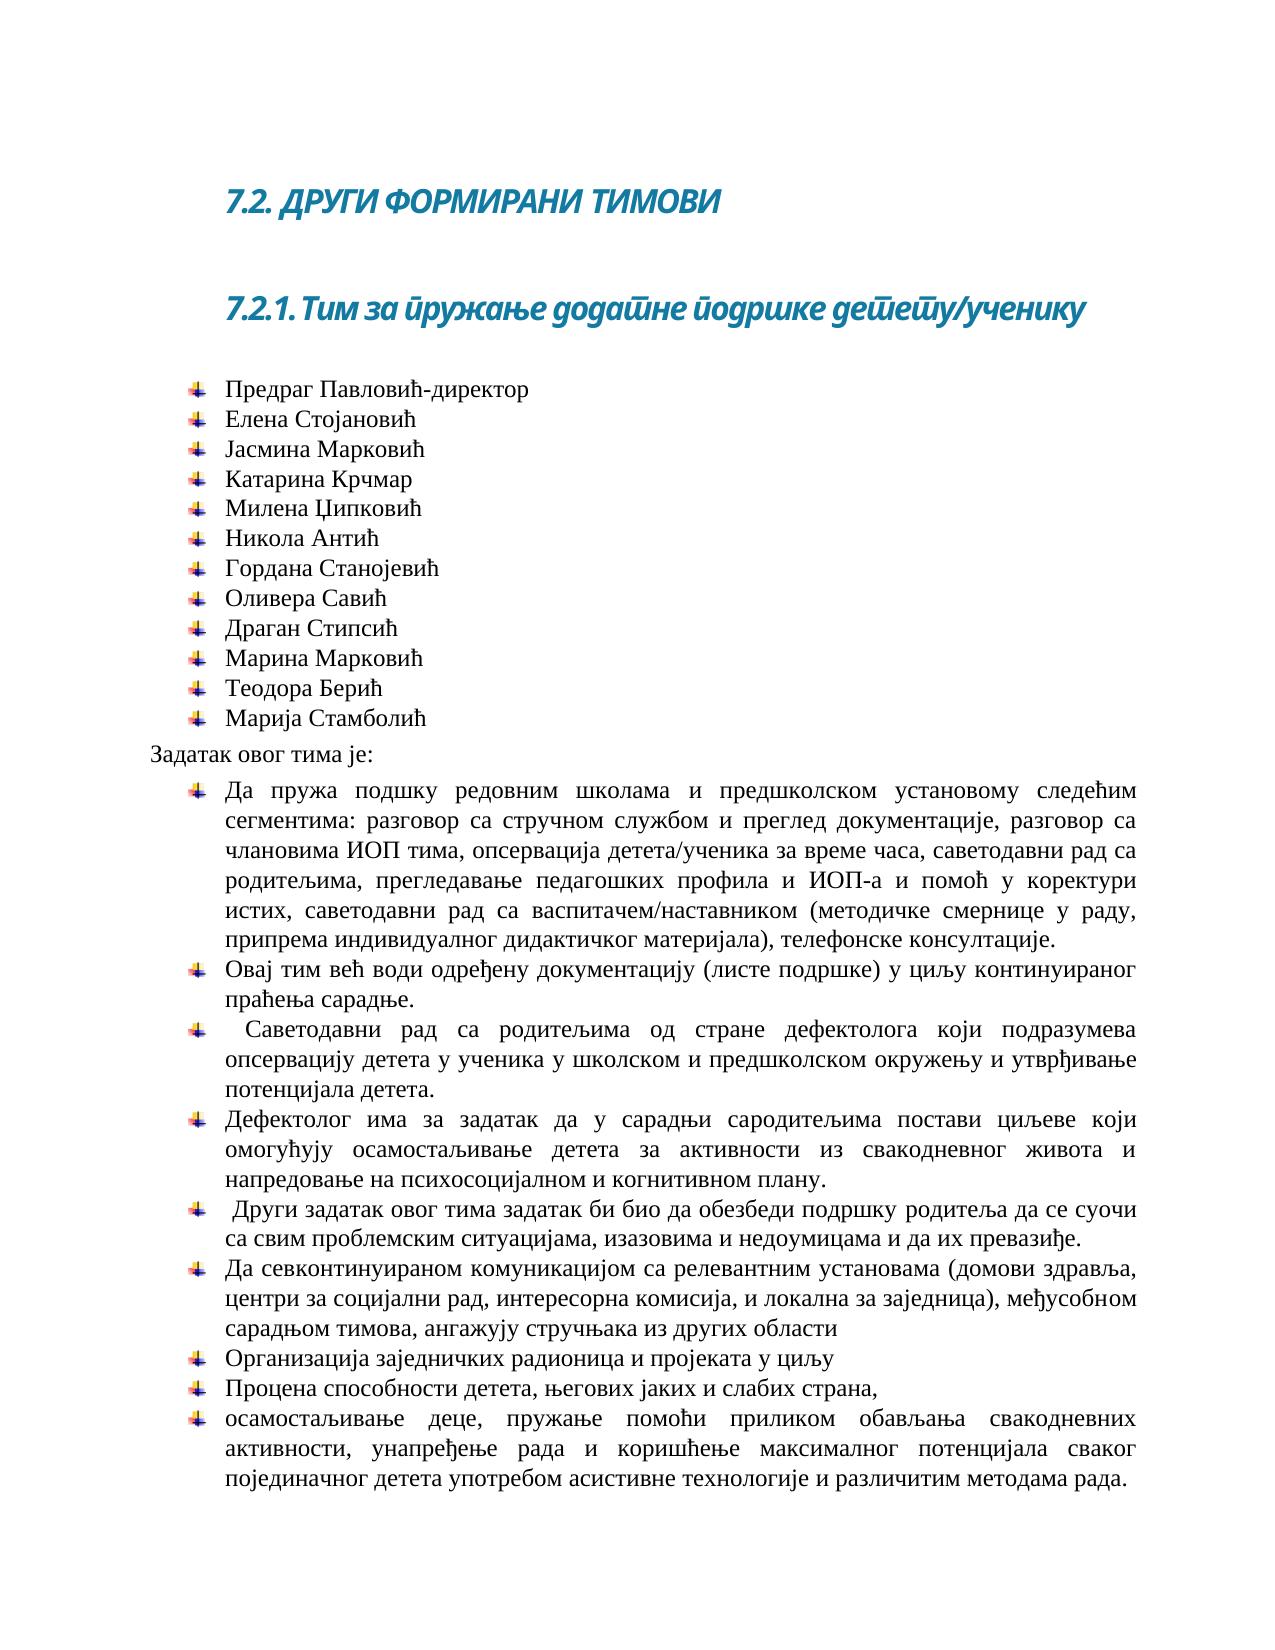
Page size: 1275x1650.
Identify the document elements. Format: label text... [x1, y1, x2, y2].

subtitle Тим за пружање додатне подршке детету/ученику [225, 285, 1137, 331]
list Катарина Крчмар [187, 464, 1137, 492]
picture [188, 679, 206, 697]
list Оливера Савић [187, 583, 1137, 612]
list Никола Антић [187, 523, 1137, 552]
list Јасмина Марковић [187, 434, 1137, 462]
list Теодора Берић [187, 673, 1137, 702]
list Дефектолог има за задатак да у сарадњи сародитељима постави циљеве који омогућују осамостаљивање детета за активности из свакодневног живота и напредовање на психосоцијалном и когнитивном плану. [187, 1104, 1137, 1192]
picture [188, 590, 206, 607]
list Гордана Станојевић [187, 553, 1137, 582]
picture [188, 1260, 206, 1277]
list Елена Стојановић [187, 404, 1137, 433]
picture [188, 619, 206, 637]
list Милена Џипковић [187, 493, 1137, 522]
picture [188, 961, 206, 978]
picture [188, 1200, 206, 1217]
picture [188, 500, 206, 517]
list Драган Стипсић [187, 613, 1137, 642]
subtitle ДРУГИ ФОРМИРАНИ ТИМОВИ [225, 177, 1137, 223]
list Да пружа подшку редовним школама и предшколском установому следећим сегментима: разговор са стручном службом и преглед документације, разговор са члановима ИОП тима, опсервација детета/ученика за време часа, саветодавни рад са родитељима, прегледавање педагошких профила и ИОП-а и помоћ у коректури истих, саветодавни рад са васпитачем/наставником (методичке смернице у раду, припрема индивидуалног дидактичког материјала), телефонске консултације. [187, 775, 1137, 953]
list Овај тим већ води одређену документацију (листе подршке) у циљу континуираног праћења сарадње. [187, 954, 1137, 1013]
picture [188, 380, 206, 398]
picture [188, 530, 206, 547]
picture [188, 1349, 206, 1367]
list Предраг Павловић-директор [187, 374, 1137, 403]
list осамостаљивање деце, пружање помоћи приликом обављања свакодневних активности, унапређење рада и коришћење максималног потенцијала сваког појединачног детета употребом асистивне технологије и различитим методама рада. [187, 1403, 1137, 1491]
list Саветодавни рад са родитељима од стране дефектолога који подразумева опсервацију детета у ученика у школском и предшколском окружењу и утврђивање потенцијала детета. [187, 1014, 1137, 1103]
picture [188, 1379, 206, 1397]
picture [188, 1110, 206, 1128]
picture [188, 410, 206, 428]
picture [188, 649, 206, 667]
list Процена способности детета, његових јаких и слабих страна, [187, 1373, 1137, 1402]
list Марина Марковић [187, 643, 1137, 672]
list Марија Стамболић [187, 703, 1137, 732]
list Други задатак овог тима задатак би био да обезбеди подршку родитеља да се суочи са свим проблемским ситуацијама, изазовима и недоумицама и да их превазиђе. [187, 1194, 1137, 1252]
text Задатак овог тима је: [150, 739, 1137, 768]
picture [188, 1409, 206, 1427]
list Да севконтинуираном комуникацијом са релевантним установама (домови здравља, центри за социјални рад, интересорна комисија, и локална за заједница), међусобном сарадњом тимова, ангажују стручњака из других области [187, 1253, 1137, 1342]
list Организација заједничких радионица и пројеката у циљу [187, 1343, 1137, 1372]
picture [188, 781, 206, 799]
picture [188, 1021, 206, 1038]
picture [188, 440, 206, 457]
picture [188, 560, 206, 577]
picture [188, 709, 206, 727]
picture [188, 470, 206, 487]
